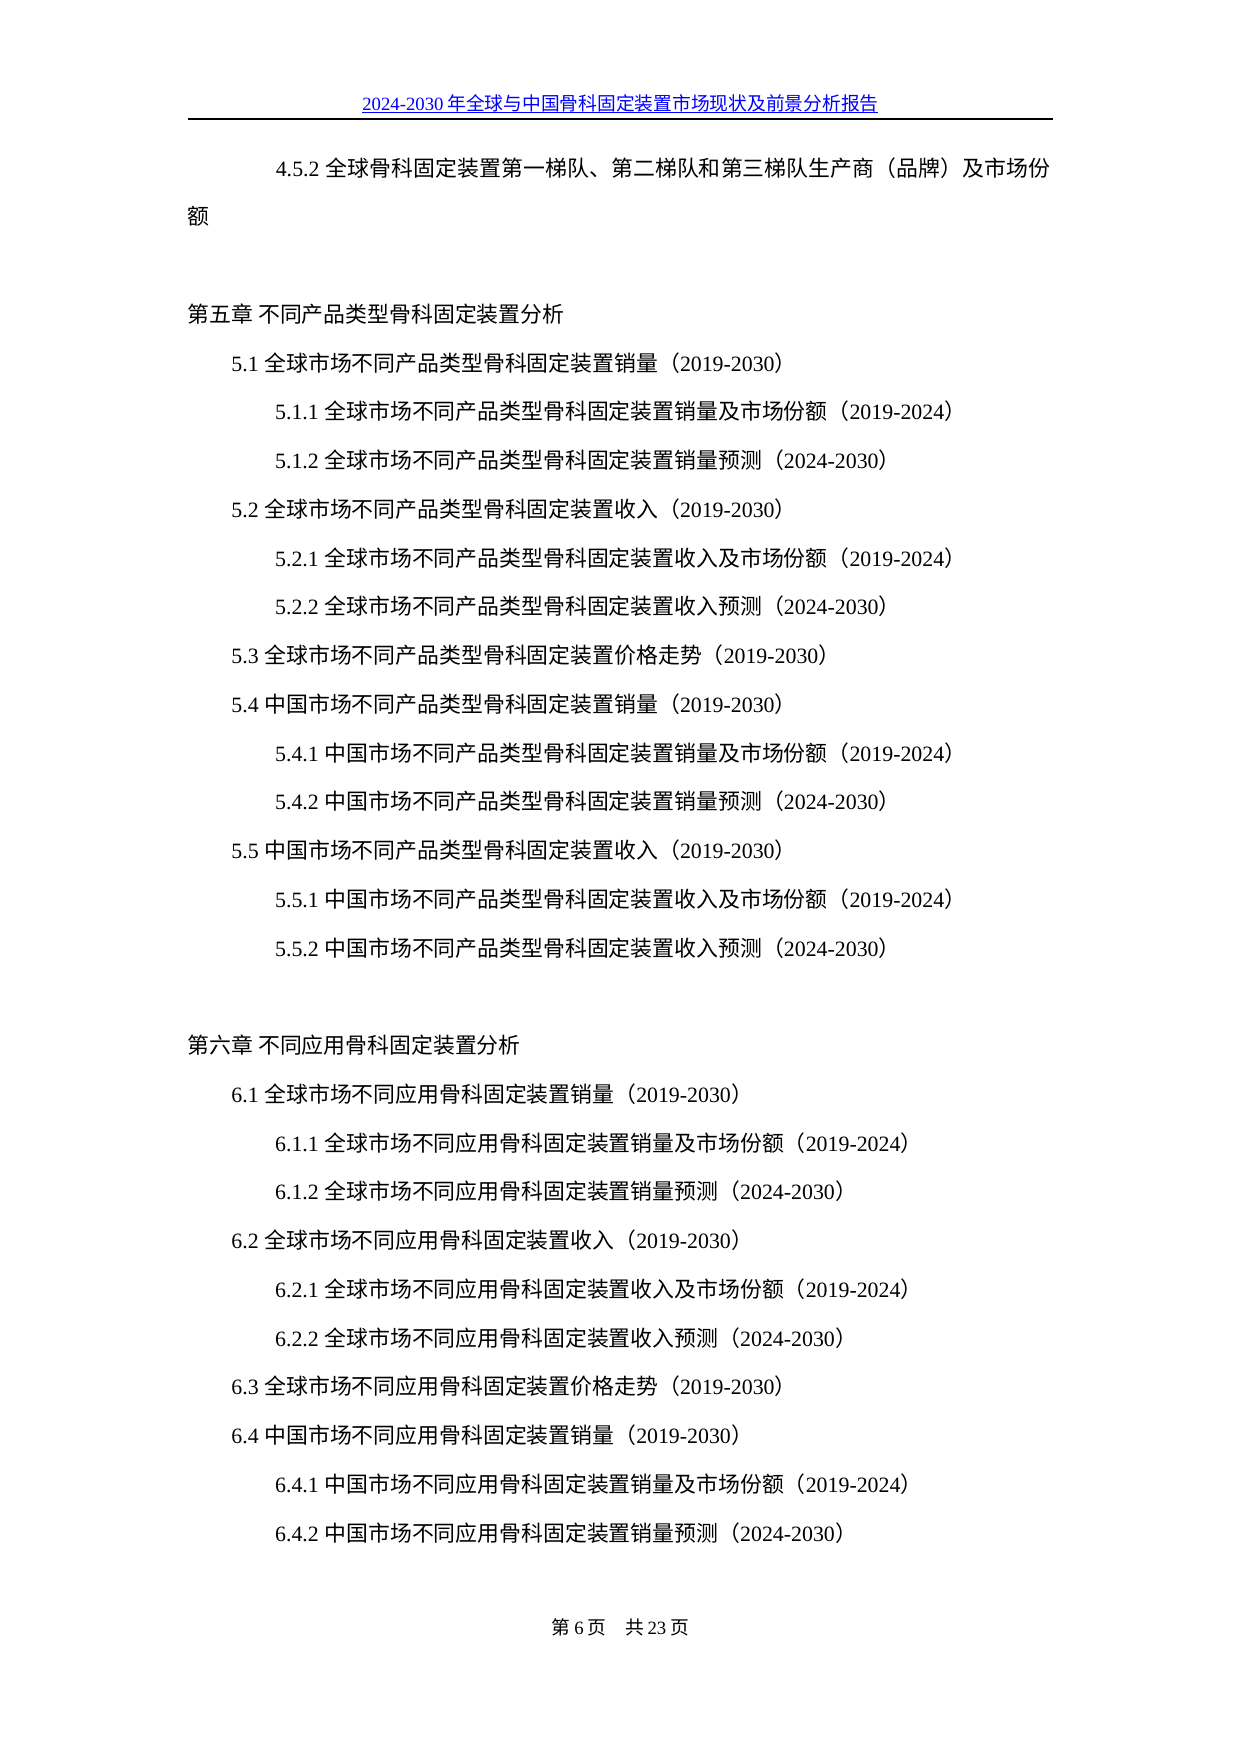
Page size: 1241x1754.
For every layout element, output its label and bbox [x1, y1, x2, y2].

text [187, 150, 1053, 1548]
